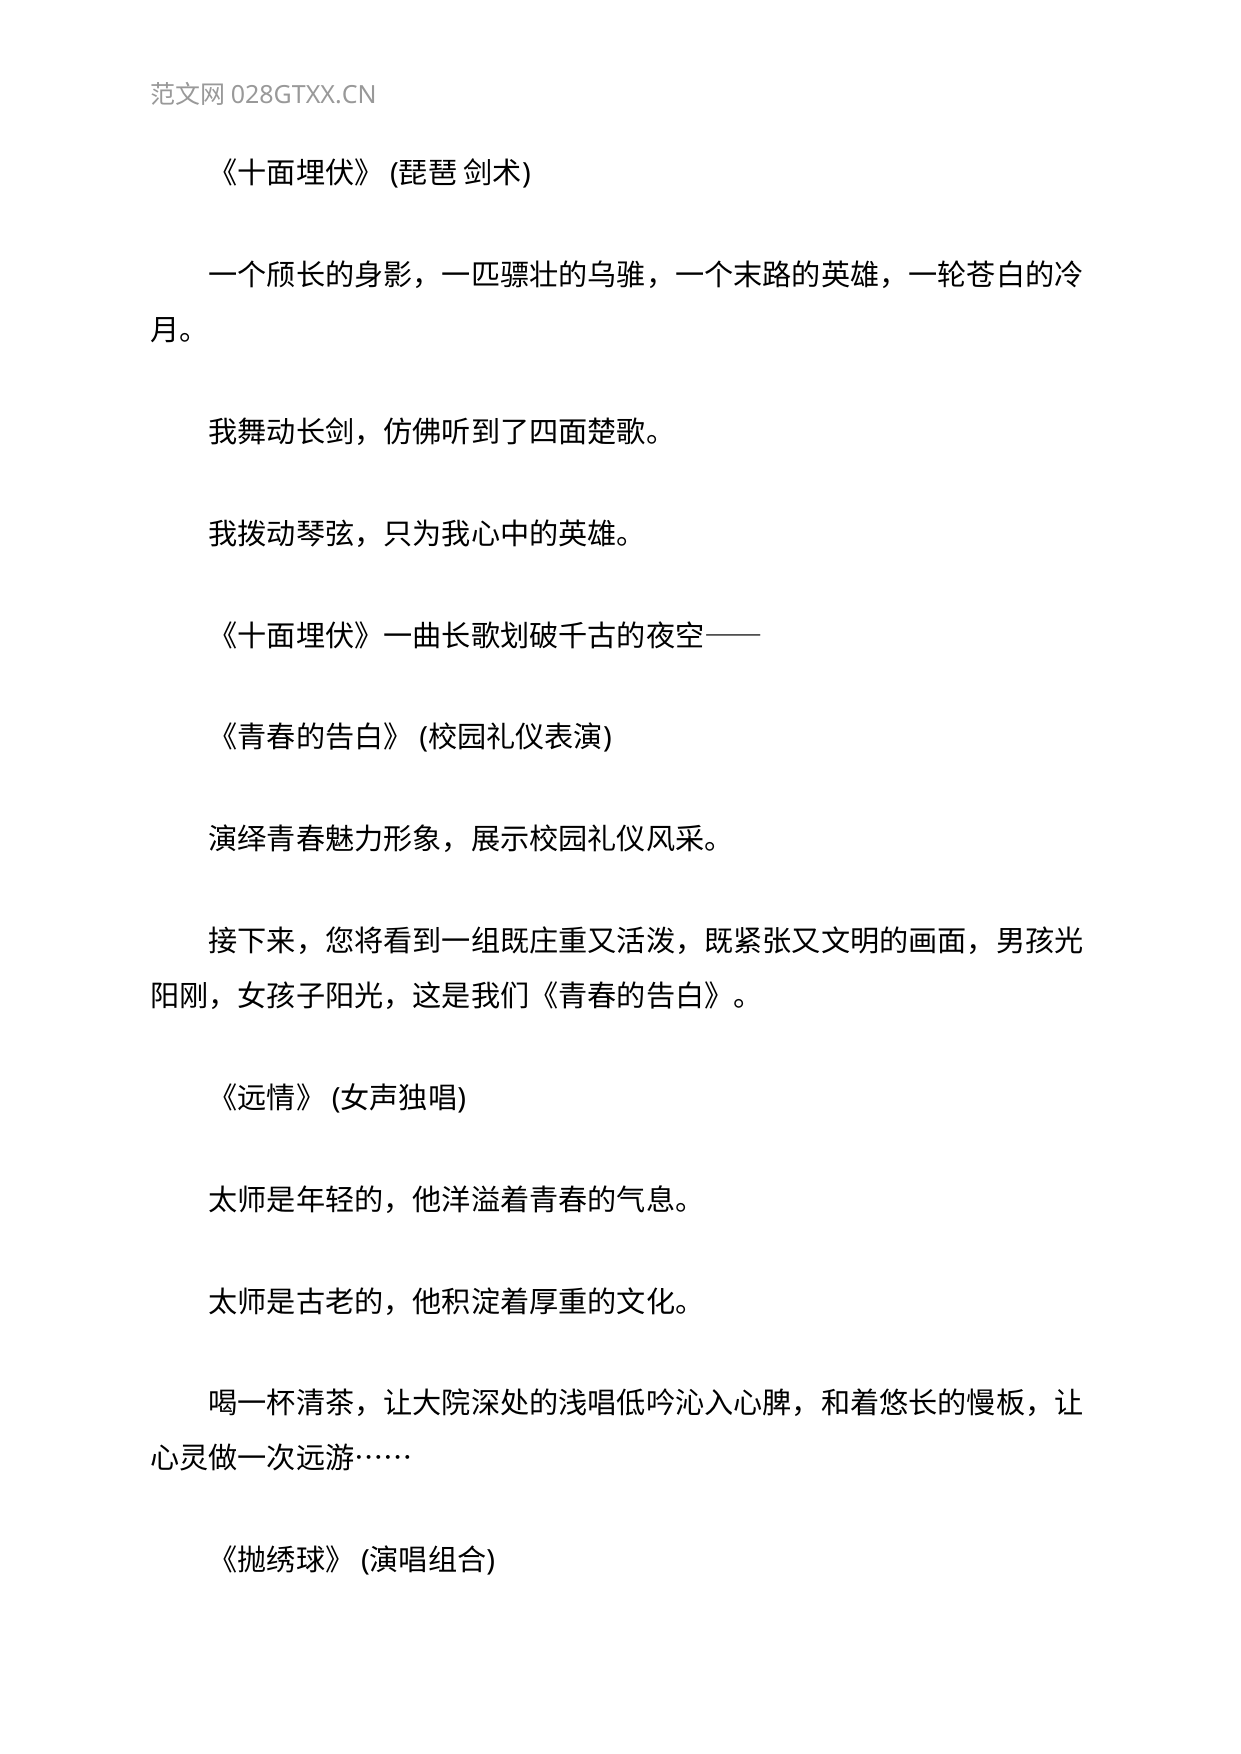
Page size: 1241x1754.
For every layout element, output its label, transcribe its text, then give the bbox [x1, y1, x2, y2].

text 我舞动长剑，仿佛听到了四面楚歌。 [150, 409, 1090, 451]
text 《远情》 (女声独唱) [150, 1074, 1090, 1117]
text 《青春的告白》 (校园礼仪表演) [150, 714, 1090, 756]
text 我拨动琴弦，只为我心中的英雄。 [150, 510, 1090, 553]
text 太师是年轻的，他洋溢着青春的气息。 [150, 1176, 1090, 1219]
text 《十面埋伏》一曲长歌划破千古的夜空—— [150, 612, 1090, 654]
text 太师是古老的，他积淀着厚重的文化。 [150, 1278, 1090, 1320]
text 《十面埋伏》 (琵琶 剑术) [150, 150, 1090, 192]
text 一个颀长的身影，一匹骠壮的乌骓，一个末路的英雄，一轮苍白的冷月。 [150, 252, 1090, 349]
text 喝一杯清茶，让大院深处的浅唱低吟沁入心脾，和着悠长的慢板，让心灵做一次远游…… [150, 1380, 1090, 1477]
text 《抛绣球》 (演唱组合) [150, 1537, 1090, 1579]
text 接下来，您将看到一组既庄重又活泼，既紧张又文明的画面，男孩光阳刚，女孩子阳光，这是我们《青春的告白》。 [150, 918, 1090, 1015]
text 演绎青春魅力形象，展示校园礼仪风采。 [150, 816, 1090, 858]
